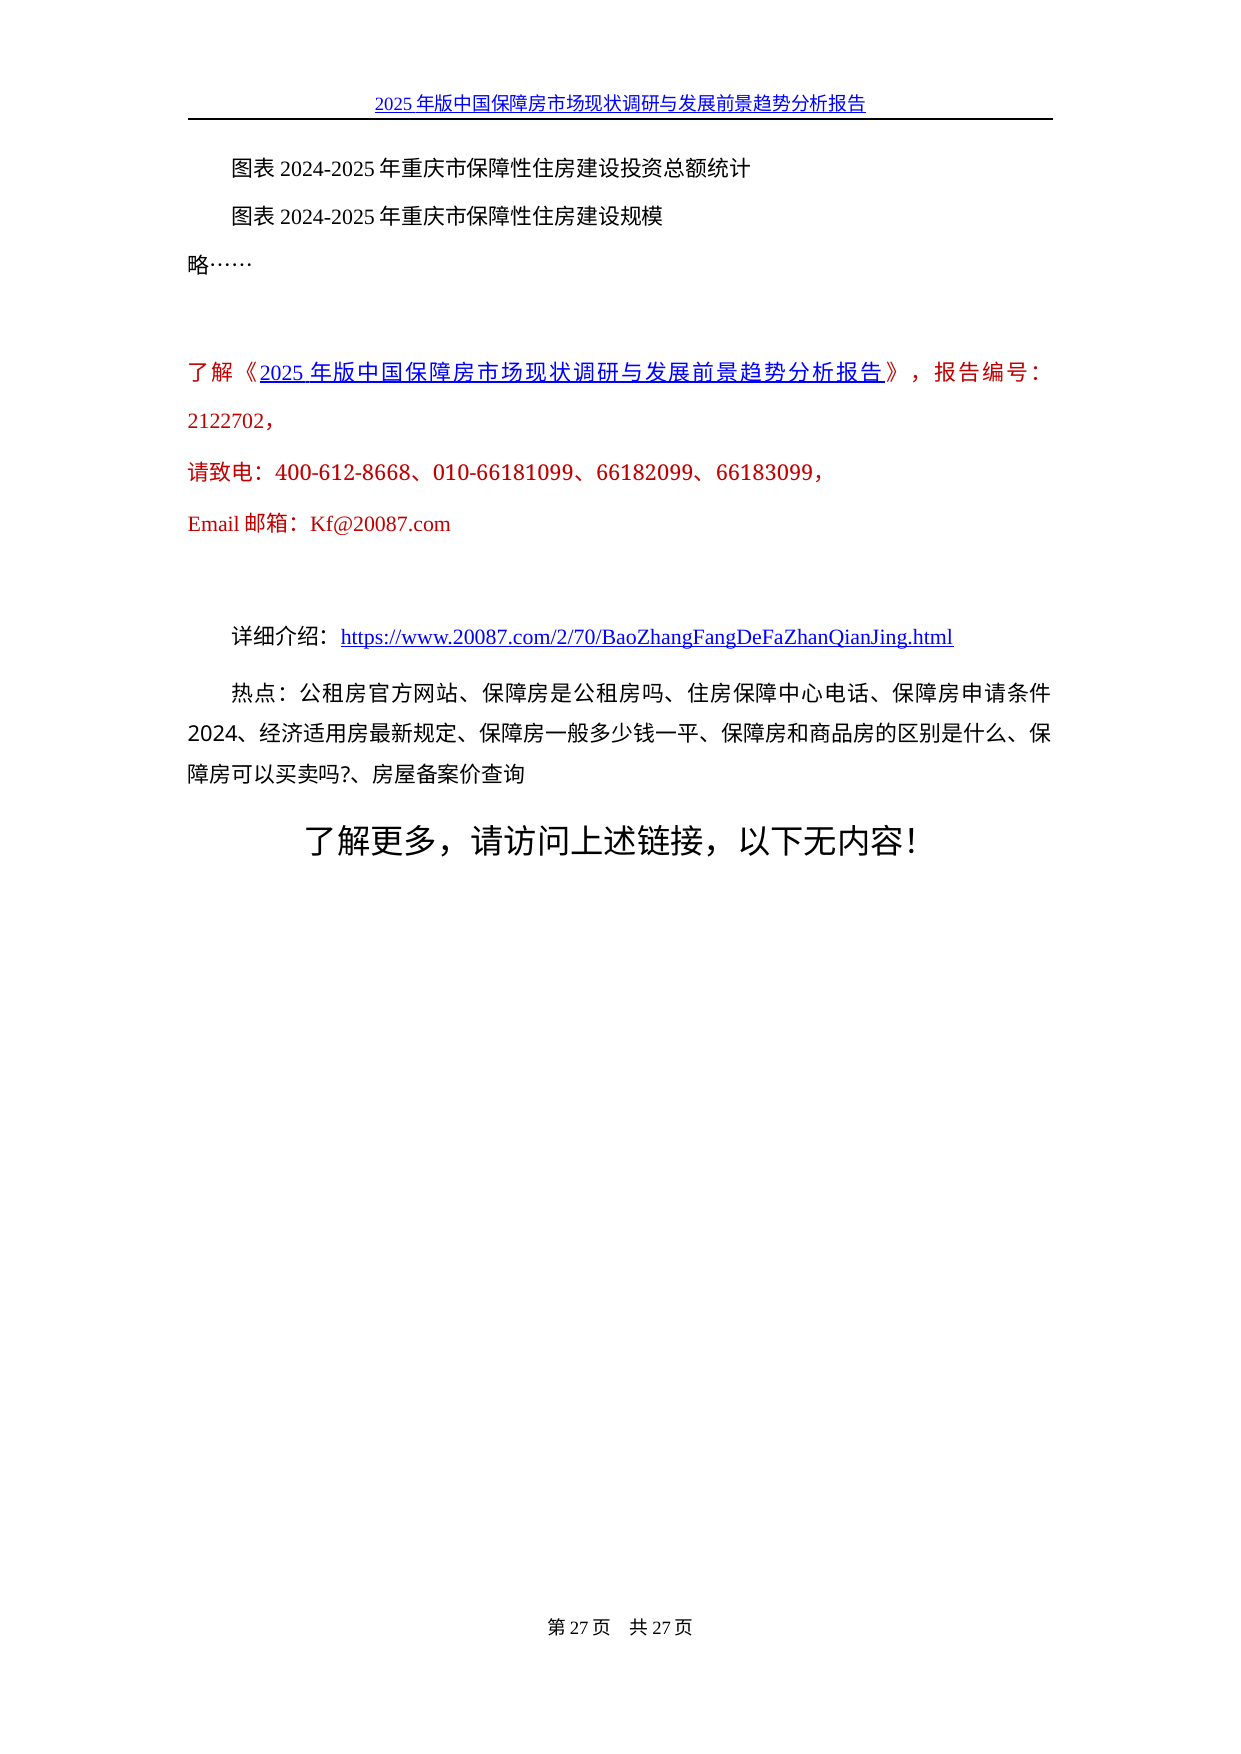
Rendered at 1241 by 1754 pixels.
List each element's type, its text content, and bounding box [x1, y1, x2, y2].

title 了解更多，请访问上述链接，以下无内容！ [187, 807, 1053, 872]
text Email邮箱：Kf@20087.com [187, 506, 1053, 538]
text 请致电：400-612-8668、010-66181099、66182099、66183099， [187, 454, 1053, 487]
text 热点：公租房官方网站、保障房是公租房吗、住房保障中心电话、保障房申请条件2024、经济适用房最新规定、保障房一般多少钱一平、保障房和商品房的区别是什么、保障房可以买卖吗?、房屋备案价查询 [187, 676, 1053, 789]
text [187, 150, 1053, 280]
text 了解《2025年版中国保障房市场现状调研与发展前景趋势分析报告》，报告编号：2122702， [187, 354, 1053, 435]
text 详细介绍：https://www.20087.com/2/70/BaoZhangFangDeFaZhanQianJing.html [187, 619, 1053, 651]
